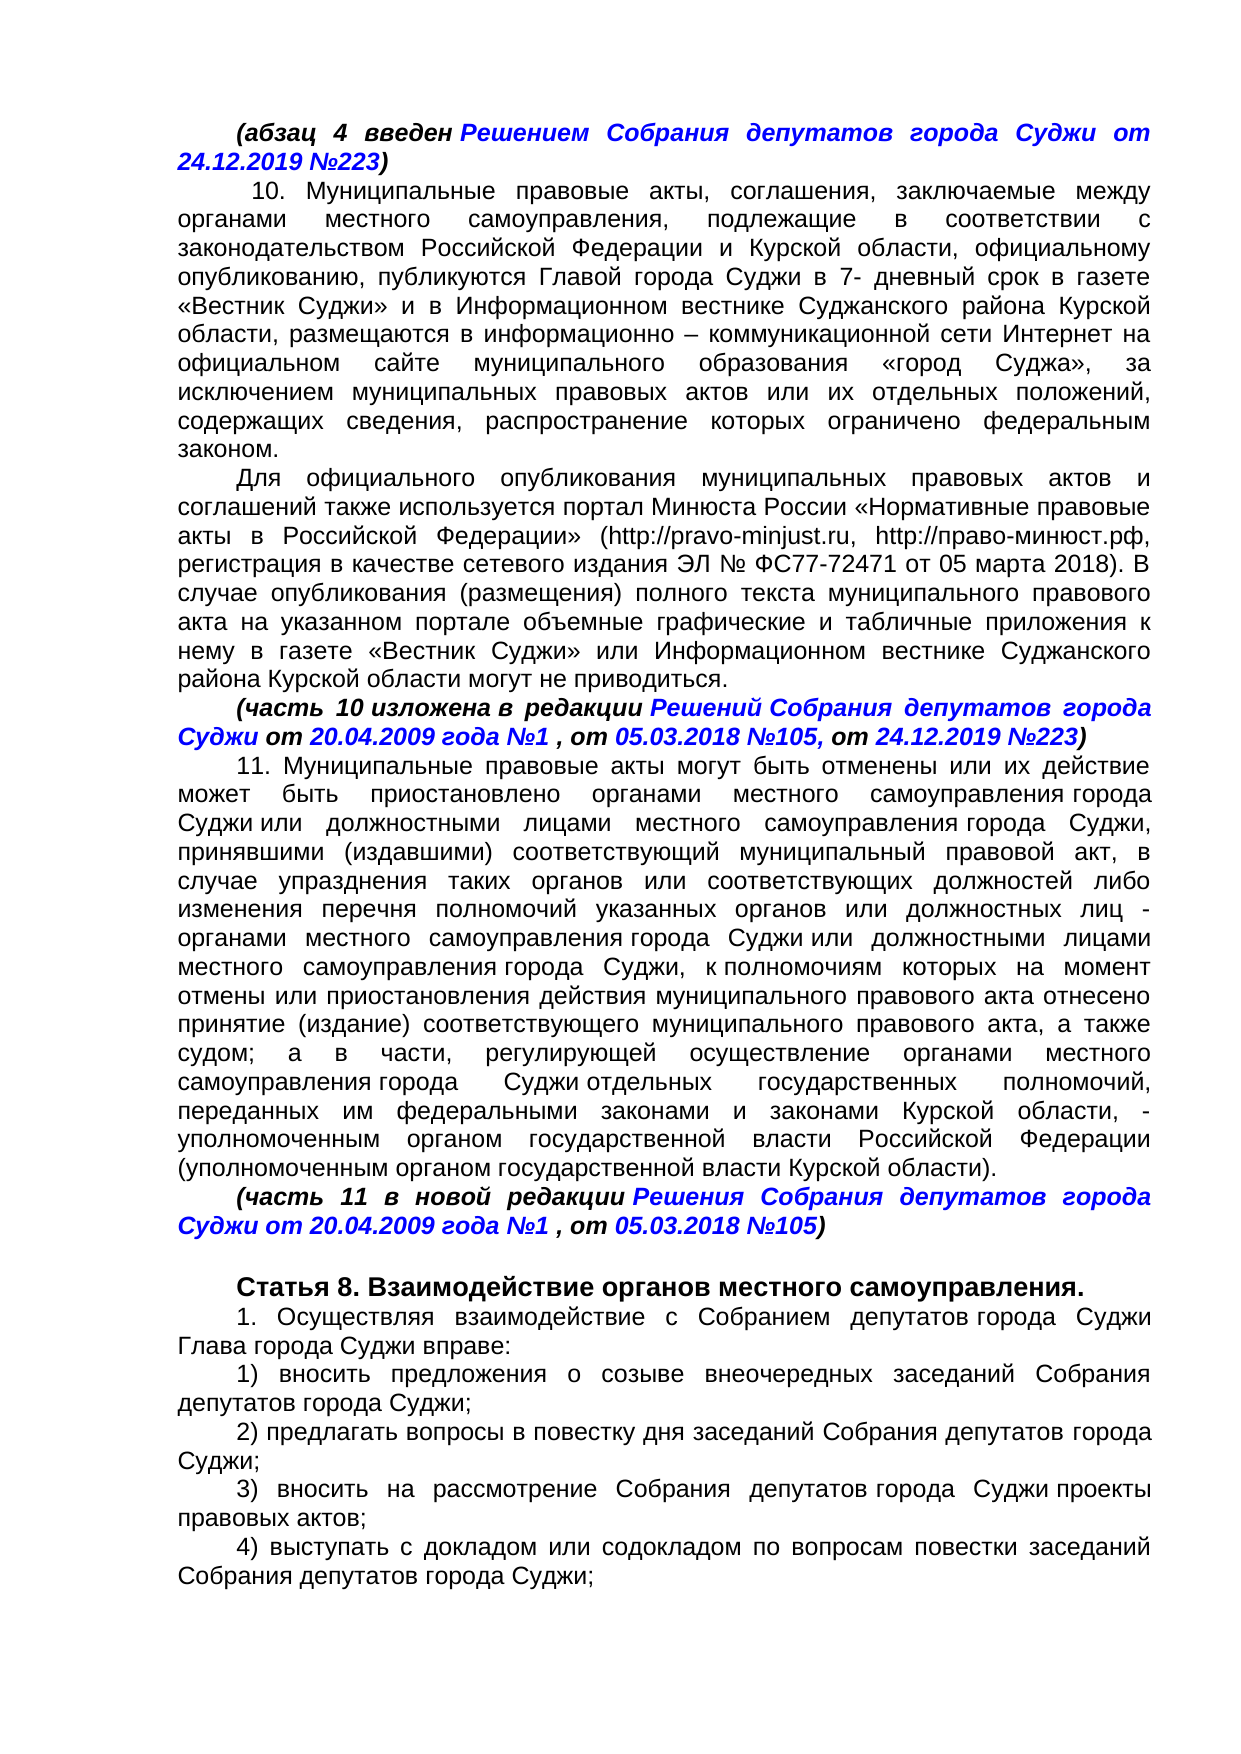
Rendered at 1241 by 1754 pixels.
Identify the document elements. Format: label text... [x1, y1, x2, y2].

text Для официального опубликования муниципальных правовых актов и соглашений также используется портал Минюста России «Нормативные правовые акты в Российской Федерации» (http://pravo-minjust.ru, http://право-минюст.рф, регистрация в качестве сетевого издания ЭЛ № ФС77-72471 от 05 марта 2018). В случае опубликования (размещения) полного текста муниципального правового акта на указанном портале объемные графические и табличные приложения к нему в газете «Вестник Суджи» или Информационном вестнике Суджанского района Курской области могут не приводиться. [177, 463, 1152, 693]
text 11. Муниципальные правовые акты могут быть отменены или их действие может быть приостановлено органами местного самоуправления города Суджи или должностными лицами местного самоуправления города Суджи, принявшими (издавшими) соответствующий муниципальный правовой акт, в случае упразднения таких органов или соответствующих должностей либо изменения перечня полномочий указанных органов или должностных лиц - органами местного самоуправления города Суджи или должностными лицами местного самоуправления города Суджи, к полномочиям которых на момент отмены или приостановления действия муниципального правового акта отнесено принятие (издание) соответствующего муниципального правового акта, а также судом; а в части, регулирующей осуществление органами местного самоуправления города Суджи отдельных государственных полномочий, переданных им федеральными законами и законами Курской области, - уполномоченным органом государственной власти Российской Федерации (уполномоченным органом государственной власти Курской области). [177, 751, 1152, 1182]
text 2) предлагать вопросы в повестку дня заседаний Собрания депутатов города Суджи; [177, 1417, 1152, 1474]
text 10. Муниципальные правовые акты, соглашения, заключаемые между органами местного самоуправления, подлежащие в соответствии с законодательством Российской Федерации и Курской области, официальному опубликованию, публикуются Главой города Суджи в 7- дневный срок в газете «Вестник Суджи» и в Информационном вестнике Суджанского района Курской области, размещаются в информационно – коммуникационной сети Интернет на официальном сайте муниципального образования «город Суджа», за исключением муниципальных правовых актов или их отдельных положений, содержащих сведения, распространение которых ограничено федеральным законом. [177, 176, 1152, 463]
text (абзац 4 введен Решением Собрания депутатов города Суджи от 24.12.2019 №223) [177, 118, 1152, 176]
text 4) выступать с докладом или содокладом по вопросам повестки заседаний Собрания депутатов города Суджи; [177, 1532, 1152, 1589]
text Статья 8. Взаимодействие органов местного самоуправления. [177, 1271, 1152, 1302]
text (часть 10 изложена в редакции Решений Собрания депутатов города Суджи от 20.04.2009 года №1 , от 05.03.2018 №105, от 24.12.2019 №223) [177, 693, 1152, 751]
text 1. Осуществляя взаимодействие с Собранием депутатов города Суджи Глава города Суджи вправе: [177, 1302, 1152, 1359]
text 1) вносить предложения о созыве внеочередных заседаний Собрания депутатов города Суджи; [177, 1359, 1152, 1417]
text (часть 11 в новой редакции Решения Собрания депутатов города Суджи от 20.04.2009 года №1 , от 05.03.2018 №105) [177, 1182, 1152, 1239]
text 3) вносить на рассмотрение Собрания депутатов города Суджи проекты правовых актов; [177, 1474, 1152, 1532]
